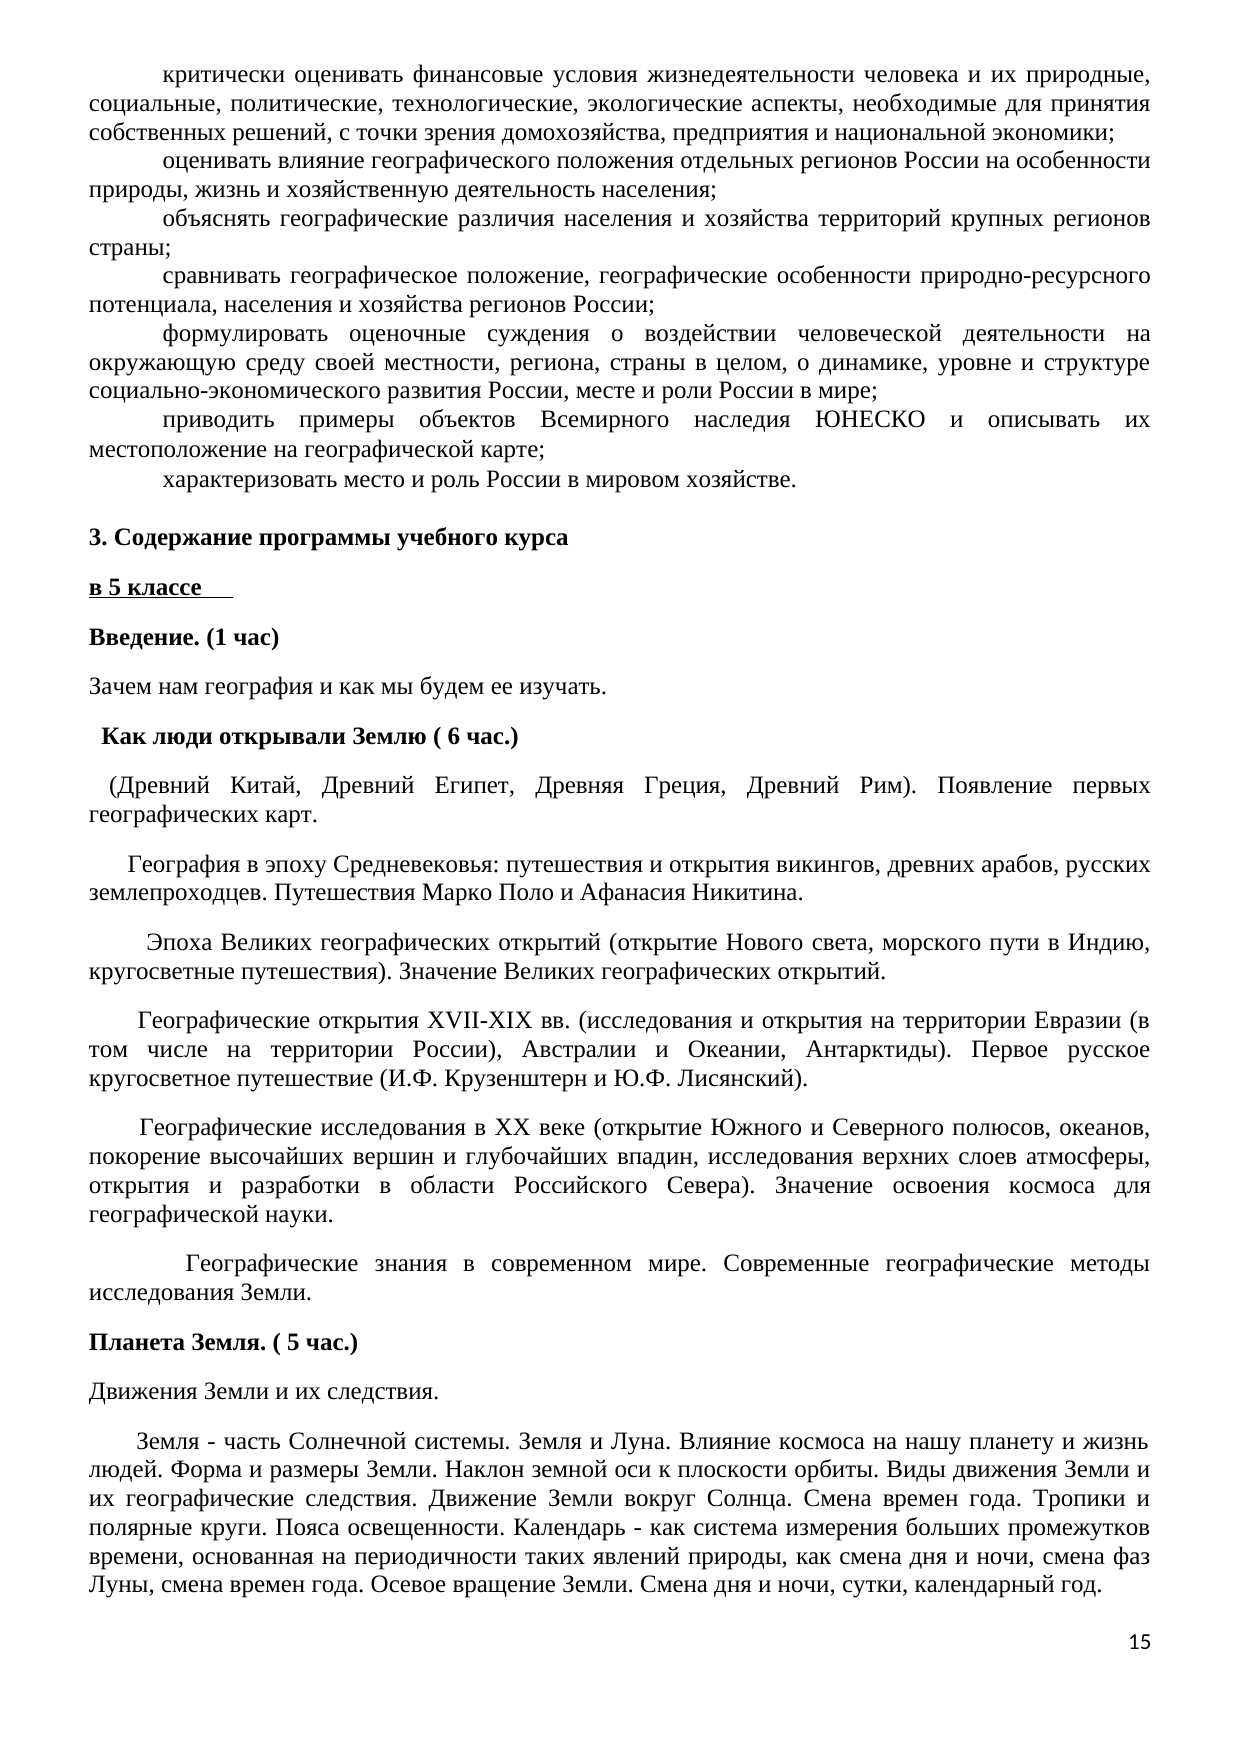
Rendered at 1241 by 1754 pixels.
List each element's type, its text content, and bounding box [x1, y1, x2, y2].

text Планета Земля. ( 5 час.) [89, 1327, 1152, 1355]
text оценивать влияние географического положения отдельных регионов России на особенности природы, жизнь и хозяйственную деятельность населения; [89, 145, 1152, 203]
text (Древний Китай, Древний Египет, Древняя Греция, Древний Рим). Появление первых географических карт. [89, 770, 1152, 828]
text в 5 классе [89, 572, 1152, 601]
text приводить примеры объектов Всемирного наследия ЮНЕСКО и описывать их местоположение на географической карте; [89, 404, 1152, 464]
text Движения Земли и их следствия. [89, 1376, 1152, 1405]
text Географические знания в современном мире. Современные географические методы исследования Земли. [89, 1248, 1152, 1306]
text формулировать оценочные суждения о воздействии человеческой деятельности на окружающую среду своей местности, региона, страны в целом, о динамике, уровне и структуре социально-экономического развития России, месте и роли России в мире; [89, 318, 1152, 404]
text Введение. (1 час) [89, 622, 1152, 650]
text Земля - часть Солнечной системы. Земля и Луна. Влияние космоса на нашу планету и жизнь людей. Форма и размеры Земли. Наклон земной оси к плоскости орбиты. Виды движения Земли и их географические следствия. Движение Земли вокруг Солнца. Смена времен года. Тропики и полярные круги. Пояса освещенности. Календарь - как система измерения больших промежутков времени, основанная на периодичности таких явлений природы, как смена дня и ночи, смена фаз Луны, смена времен года. Осевое вращение Земли. Смена дня и ночи, сутки, календарный год. [89, 1426, 1152, 1598]
text 3. Содержание программы учебного курса [89, 522, 1152, 551]
text характеризовать место и роль России в мировом хозяйстве. [89, 464, 1152, 494]
text Как люди открывали Землю ( 6 час.) [89, 721, 1152, 749]
text сравнивать географическое положение, географические особенности природно-ресурсного потенциала, населения и хозяйства регионов России; [89, 260, 1152, 318]
text Эпоха Великих географических открытий (открытие Нового света, морского пути в Индию, кругосветные путешествия). Значение Великих географических открытий. [89, 927, 1152, 984]
text Зачем нам география и как мы будем ее изучать. [89, 671, 1152, 700]
text Географические открытия XVII-XIX вв. (исследования и открытия на территории Евразии (в том числе на территории России), Австралии и Океании, Антарктиды). Первое русское кругосветное путешествие (И.Ф. Крузенштерн и Ю.Ф. Лисянский). [89, 1005, 1152, 1092]
text География в эпоху Средневековья: путешествия и открытия викингов, древних арабов, русских землепроходцев. Путешествия Марко Поло и Афанасия Никитина. [89, 849, 1152, 906]
text Географические исследования в ХХ веке (открытие Южного и Северного полюсов, океанов, покорение высочайших вершин и глубочайших впадин, исследования верхних слоев атмосферы, открытия и разработки в области Российского Севера). Значение освоения космоса для географической науки. [89, 1112, 1152, 1227]
text критически оценивать финансовые условия жизнедеятельности человека и их природные, социальные, политические, технологические, экологические аспекты, необходимые для принятия собственных решений, с точки зрения домохозяйства, предприятия и национальной экономики; [89, 59, 1152, 145]
text объяснять географические различия населения и хозяйства территорий крупных регионов страны; [89, 203, 1152, 260]
